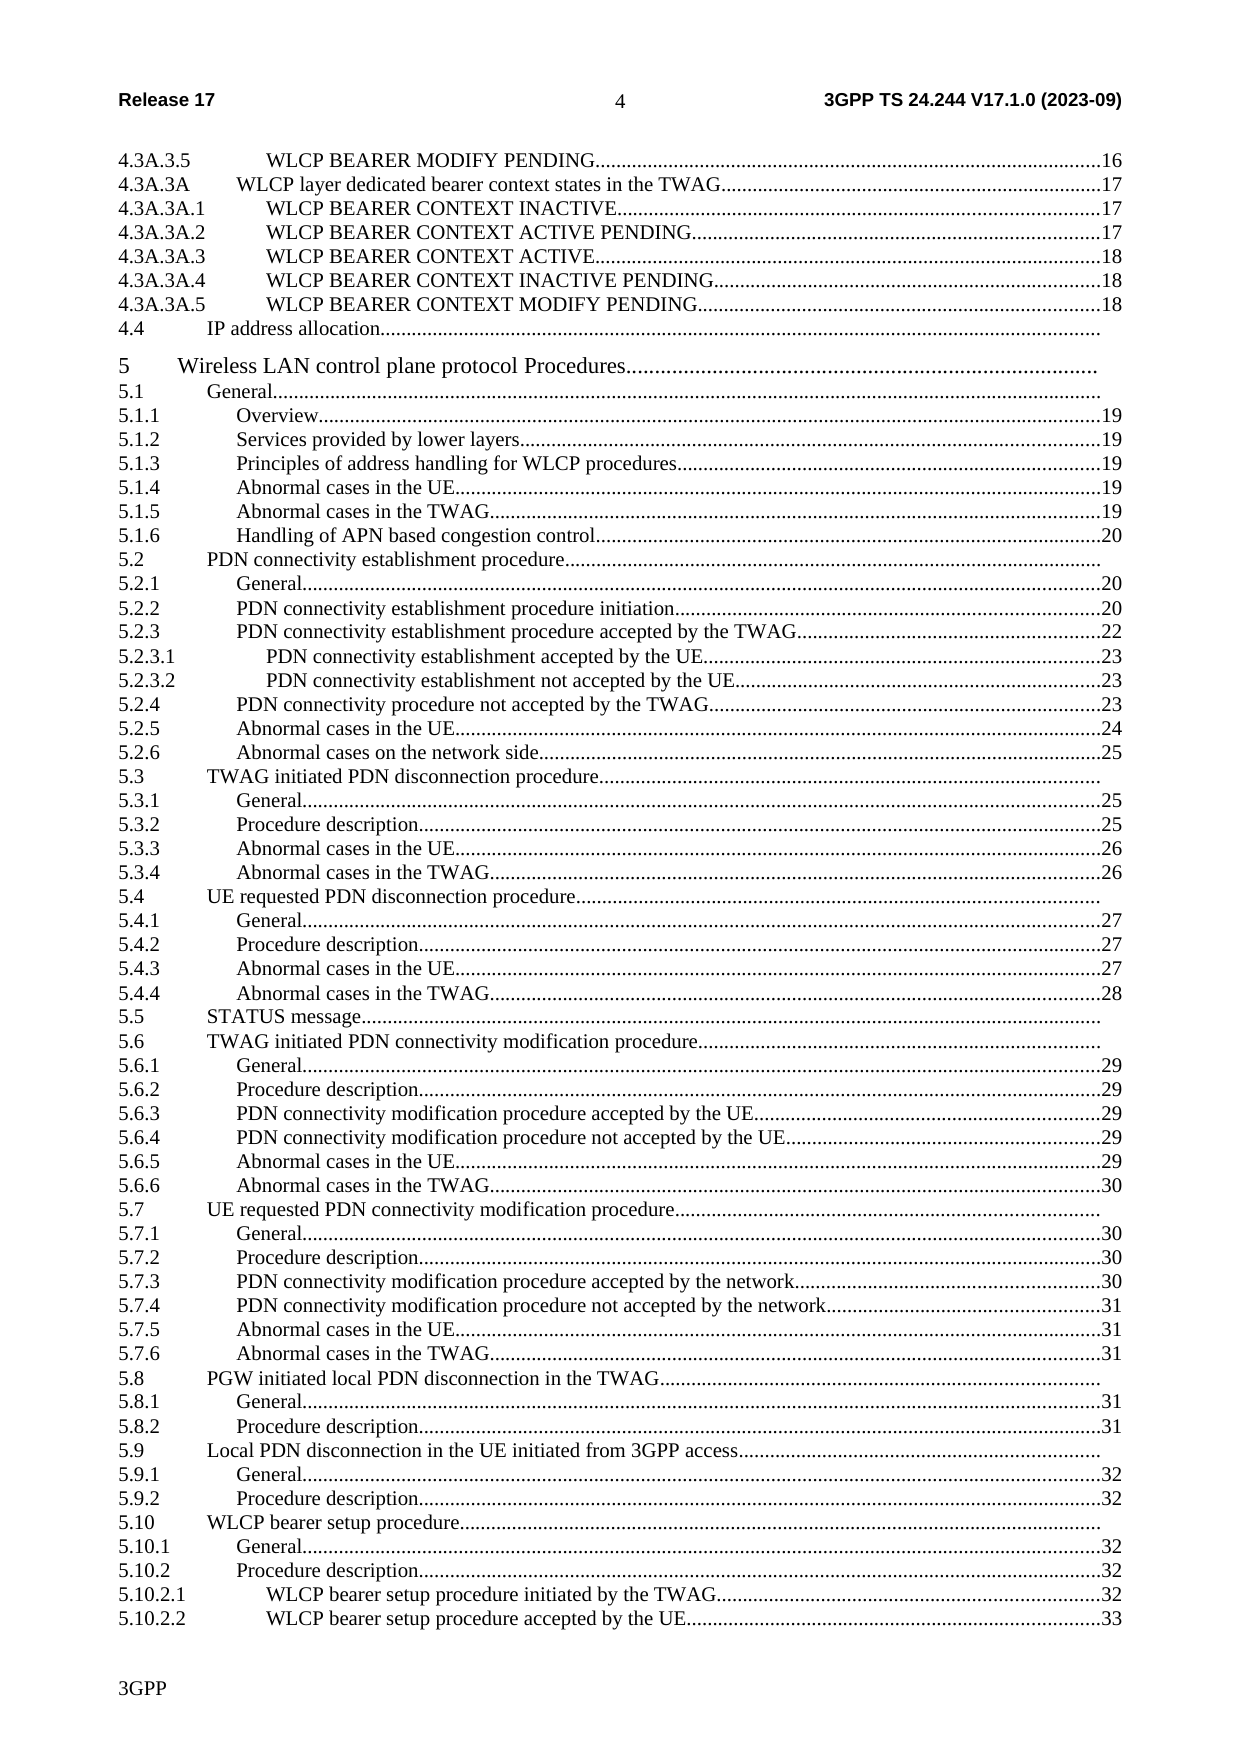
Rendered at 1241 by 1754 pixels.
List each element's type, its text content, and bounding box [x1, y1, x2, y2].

text 4.3A.3A.2 WLCP BEARER CONTEXT ACTIVE PENDING 17 [118, 220, 1122, 244]
text 5.4.2 Procedure description 27 [118, 932, 1122, 956]
text 5.9 Local PDN disconnection in the UE initiated from 3GPP access 32 [118, 1438, 1078, 1462]
text 5.2.5 Abnormal cases in the UE 24 [118, 716, 1122, 740]
text 5.1 General 19 [118, 379, 1078, 403]
text 5.3 TWAG initiated PDN disconnection procedure 25 [118, 764, 1078, 788]
text 5.10 WLCP bearer setup procedure 32 [118, 1510, 1078, 1534]
text 4.3A.3.5 WLCP BEARER MODIFY PENDING 16 [118, 147, 1122, 172]
text 5.10.2.2 WLCP bearer setup procedure accepted by the UE 33 [118, 1606, 1122, 1630]
text 5.6.4 PDN connectivity modification procedure not accepted by the UE 29 [118, 1125, 1122, 1149]
text 5.2.1 General 20 [118, 571, 1122, 595]
text 5.3.1 General 25 [118, 788, 1122, 812]
text 5.2.3.1 PDN connectivity establishment accepted by the UE 23 [118, 643, 1122, 668]
text 4.3A.3A.4 WLCP BEARER CONTEXT INACTIVE PENDING 18 [118, 268, 1122, 292]
text 4.4 IP address allocation 18 [118, 316, 1078, 340]
text 5.2.3 PDN connectivity establishment procedure accepted by the TWAG 22 [118, 619, 1122, 643]
text 5.1.5 Abnormal cases in the TWAG 19 [118, 499, 1122, 523]
text 4.3A.3A.5 WLCP BEARER CONTEXT MODIFY PENDING 18 [118, 292, 1122, 316]
text 5.8 PGW initiated local PDN disconnection in the TWAG 31 [118, 1365, 1078, 1389]
text 5.7.2 Procedure description 30 [118, 1245, 1122, 1269]
text 5.2 PDN connectivity establishment procedure 20 [118, 547, 1078, 571]
text 5.5 STATUS message 28 [118, 1004, 1078, 1028]
text 5.4.1 General 27 [118, 908, 1122, 932]
text 5.2.4 PDN connectivity procedure not accepted by the TWAG 23 [118, 692, 1122, 716]
text 5.2.6 Abnormal cases on the network side 25 [118, 740, 1122, 764]
text 5.9.1 General 32 [118, 1462, 1122, 1486]
text 5.6 TWAG initiated PDN connectivity modification procedure 29 [118, 1028, 1078, 1053]
text 5.9.2 Procedure description 32 [118, 1486, 1122, 1510]
text 5.1.1 Overview 19 [118, 403, 1122, 427]
text 5.8.2 Procedure description 31 [118, 1413, 1122, 1438]
text 5.1.4 Abnormal cases in the UE 19 [118, 475, 1122, 499]
text 5.7.6 Abnormal cases in the TWAG 31 [118, 1341, 1122, 1365]
text 5.7.1 General 30 [118, 1221, 1122, 1245]
text 5.4.4 Abnormal cases in the TWAG 28 [118, 980, 1122, 1004]
text 5.4 UE requested PDN disconnection procedure 27 [118, 884, 1078, 908]
text 5.7.5 Abnormal cases in the UE 31 [118, 1317, 1122, 1341]
text 5.2.2 PDN connectivity establishment procedure initiation 20 [118, 595, 1122, 619]
text 5.6.3 PDN connectivity modification procedure accepted by the UE 29 [118, 1101, 1122, 1125]
text 5.10.2.1 WLCP bearer setup procedure initiated by the TWAG 32 [118, 1582, 1122, 1606]
text 5.7 UE requested PDN connectivity modification procedure 30 [118, 1197, 1078, 1221]
text 4.3A.3A.1 WLCP BEARER CONTEXT INACTIVE 17 [118, 196, 1122, 220]
text 5.3.4 Abnormal cases in the TWAG 26 [118, 860, 1122, 884]
text 5.4.3 Abnormal cases in the UE 27 [118, 956, 1122, 980]
text 5.6.6 Abnormal cases in the TWAG 30 [118, 1173, 1122, 1197]
text 5.6.2 Procedure description 29 [118, 1077, 1122, 1101]
text 5.7.4 PDN connectivity modification procedure not accepted by the network 31 [118, 1293, 1122, 1317]
text 5.1.6 Handling of APN based congestion control 20 [118, 523, 1122, 547]
text 5.10.2 Procedure description 32 [118, 1558, 1122, 1582]
text 5.8.1 General 31 [118, 1389, 1122, 1413]
text 4.3A.3A.3 WLCP BEARER CONTEXT ACTIVE 18 [118, 244, 1122, 268]
text 5.2.3.2 PDN connectivity establishment not accepted by the UE 23 [118, 668, 1122, 692]
text 5.3.3 Abnormal cases in the UE 26 [118, 836, 1122, 860]
text 5.10.1 General 32 [118, 1534, 1122, 1558]
text 5 Wireless LAN control plane protocol Procedures 19 [118, 352, 1078, 379]
text 5.1.2 Services provided by lower layers 19 [118, 427, 1122, 451]
text 5.3.2 Procedure description 25 [118, 812, 1122, 836]
text 5.7.3 PDN connectivity modification procedure accepted by the network 30 [118, 1269, 1122, 1293]
text 4.3A.3A WLCP layer dedicated bearer context states in the TWAG 17 [118, 172, 1122, 196]
text 5.6.1 General 29 [118, 1053, 1122, 1077]
text 5.6.5 Abnormal cases in the UE 29 [118, 1149, 1122, 1173]
text 5.1.3 Principles of address handling for WLCP procedures 19 [118, 451, 1122, 475]
